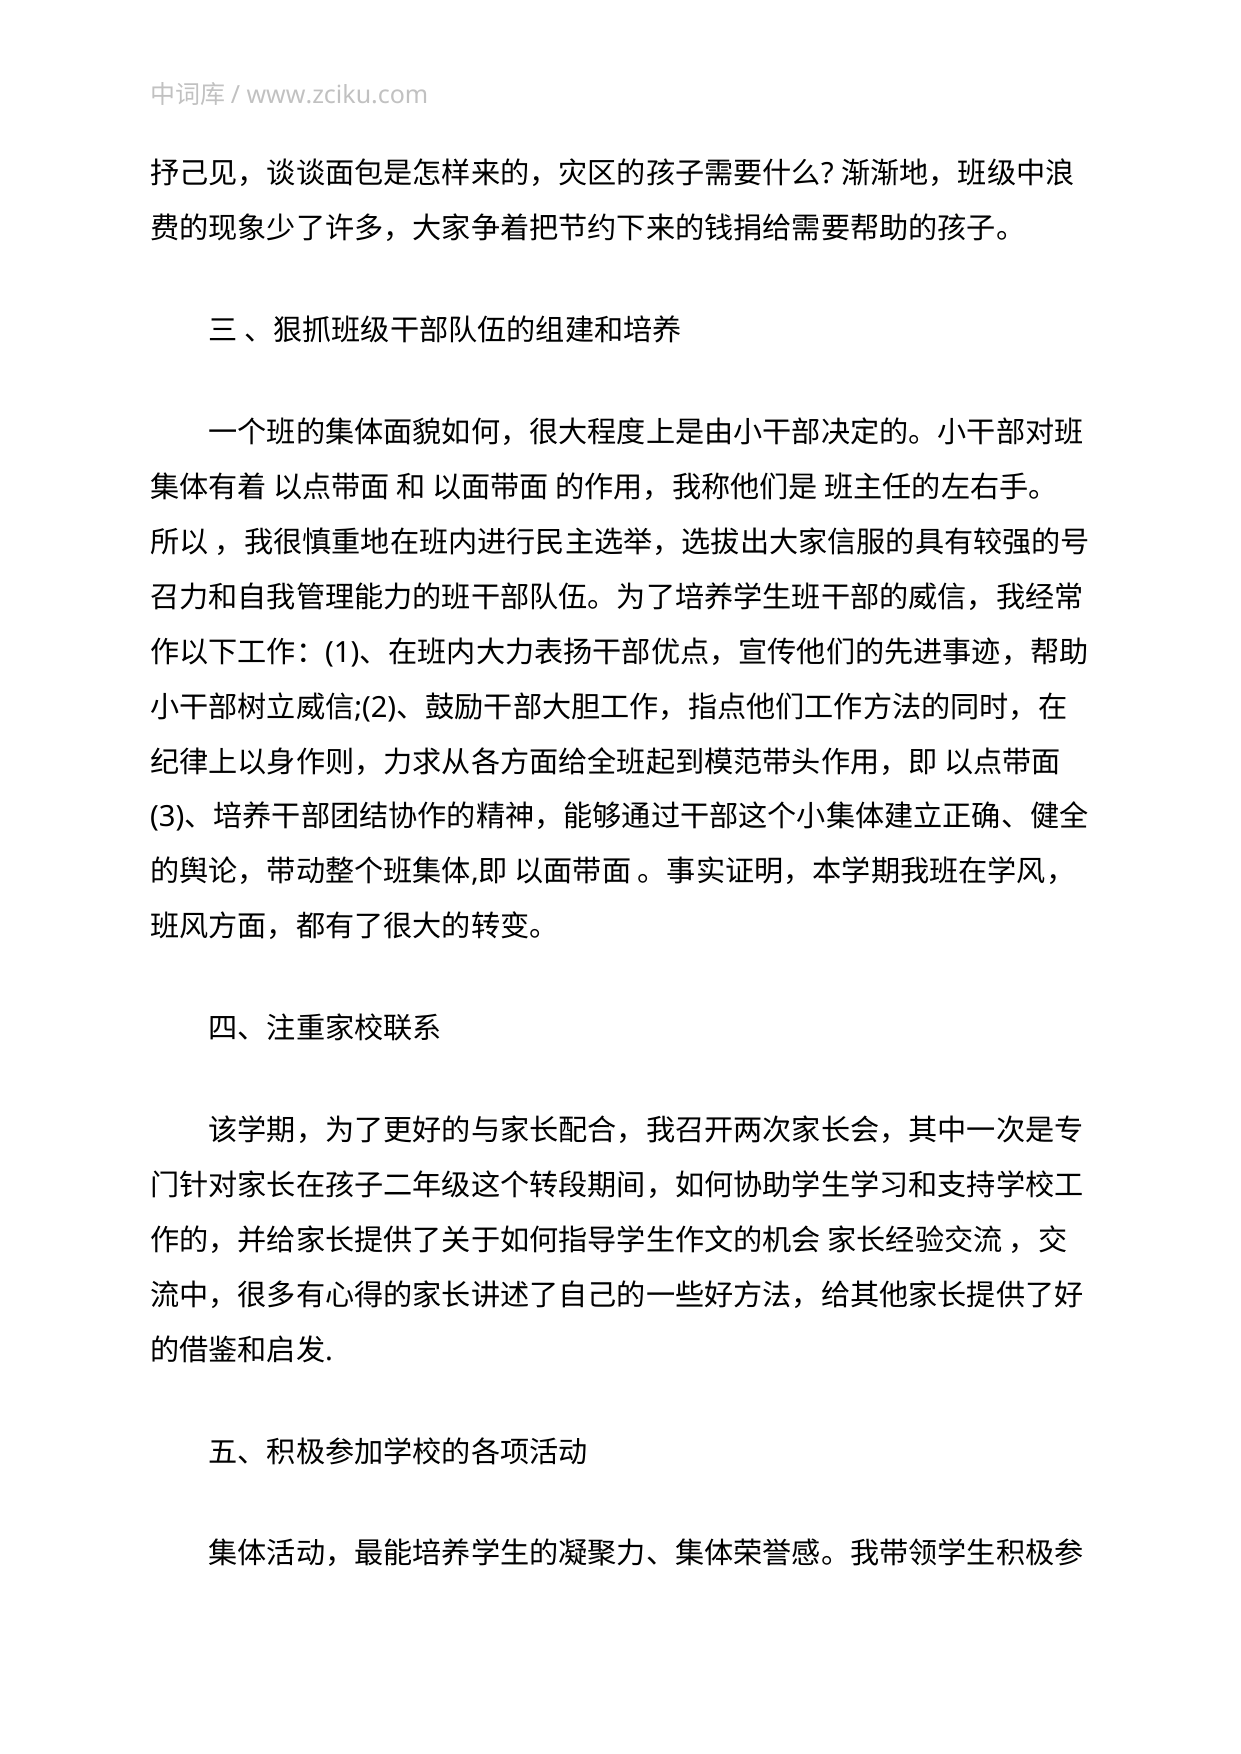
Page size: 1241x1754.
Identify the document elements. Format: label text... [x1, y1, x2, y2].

text 五、积极参加学校的各项活动 [150, 1428, 1090, 1470]
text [150, 1530, 1090, 1572]
text 四、注重家校联系 [150, 1005, 1090, 1047]
text 该学期，为了更好的与家长配合，我召开两次家长会，其中一次是专门针对家长在孩子二年级这个转段期间，如何协助学生学习和支持学校工作的，并给家长提供了关于如何指导学生作文的机会 家长经验交流 ，交流中，很多有心得的家长讲述了自己的一些好方法，给其他家长提供了好的借鉴和启发. [150, 1107, 1090, 1368]
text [150, 150, 1090, 247]
text 三 、狠抓班级干部队伍的组建和培养 [150, 307, 1090, 349]
text 一个班的集体面貌如何，很大程度上是由小干部决定的。小干部对班集体有着 以点带面 和 以面带面 的作用，我称他们是 班主任的左右手。 所以 ，我很慎重地在班内进行民主选举，选拔出大家信服的具有较强的号召力和自我管理能力的班干部队伍。为了培养学生班干部的威信，我经常作以下工作：(1)、在班内大力表扬干部优点，宣传他们的先进事迹，帮助小干部树立威信;(2)、鼓励干部大胆工作，指点他们工作方法的同时，在纪律上以身作则，力求从各方面给全班起到模范带头作用，即 以点带面 (3)、培养干部团结协作的精神，能够通过干部这个小集体建立正确、健全的舆论，带动整个班集体,即 以面带面 。事实证明，本学期我班在学风，班风方面，都有了很大的转变。 [150, 408, 1090, 945]
